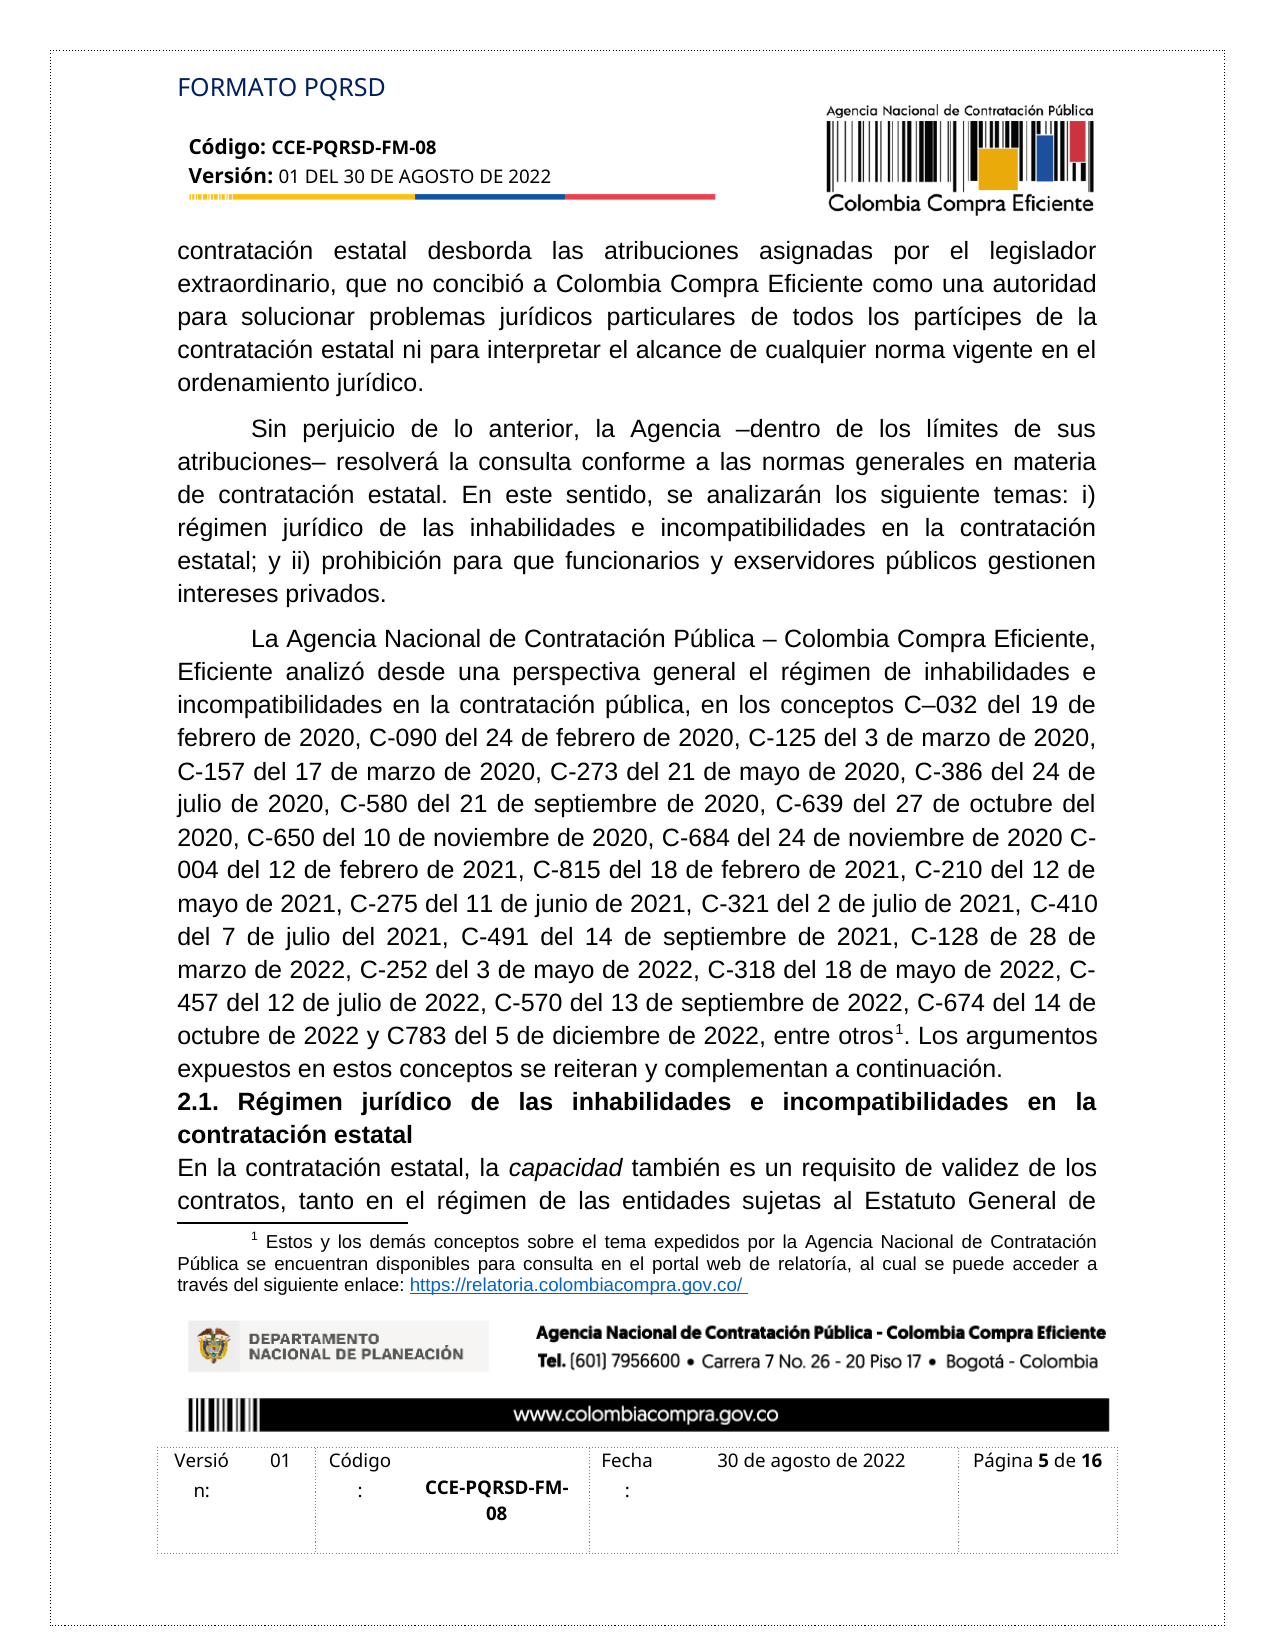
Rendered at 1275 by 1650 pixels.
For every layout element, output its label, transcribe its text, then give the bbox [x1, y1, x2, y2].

picture [826, 104, 1098, 216]
text Sin perjuicio de lo anterior, la Agencia –dentro de los límites de sus atribuciones– resolverá la consulta conforme a las normas generales en materia de contratación estatal. En este sentido, se analizarán los siguiente temas: i) régimen jurídico de las inhabilidades e incompatibilidades en la contratación estatal; y ii) prohibición para que funcionarios y exservidores públicos gestionen intereses privados. [177, 414, 1098, 608]
text La Agencia Nacional de Contratación Pública – Colombia Compra Eficiente, Eficiente analizó desde una perspectiva general el régimen de inhabilidades e incompatibilidades en la contratación pública, en los conceptos C–032 del 19 de febrero de 2020, C-090 del 24 de febrero de 2020, C-125 del 3 de marzo de 2020, C-157 del 17 de marzo de 2020, C-273 del 21 de mayo de 2020, C-386 del 24 de julio de 2020, C-580 del 21 de septiembre de 2020, C-639 del 27 de octubre del 2020, C-650 del 10 de noviembre de 2020, C-684 del 24 de noviembre de 2020 C-004 del 12 de febrero de 2021, C-815 del 18 de febrero de 2021, C-210 del 12 de mayo de 2021, C-275 del 11 de junio de 2021, C-321 del 2 de julio de 2021, C-410 del 7 de julio del 2021, C-491 del 14 de septiembre de 2021, C-128 de 28 de marzo de 2022, C-252 del 3 de mayo de 2022, C-318 del 18 de mayo de 2022, C-457 del 12 de julio de 2022, C-570 del 13 de septiembre de 2022, C-674 del 14 de octubre de 2022 y C783 del 5 de diciembre de 2022, entre otros. Los argumentos expuestos en estos conceptos se reiteran y complementan a continuación. [177, 624, 1098, 1082]
text 2.1. Régimen jurídico de las inhabilidades e incompatibilidades en la contratación estatal [177, 1087, 1098, 1148]
picture [187, 189, 719, 202]
picture [177, 1295, 1119, 1442]
